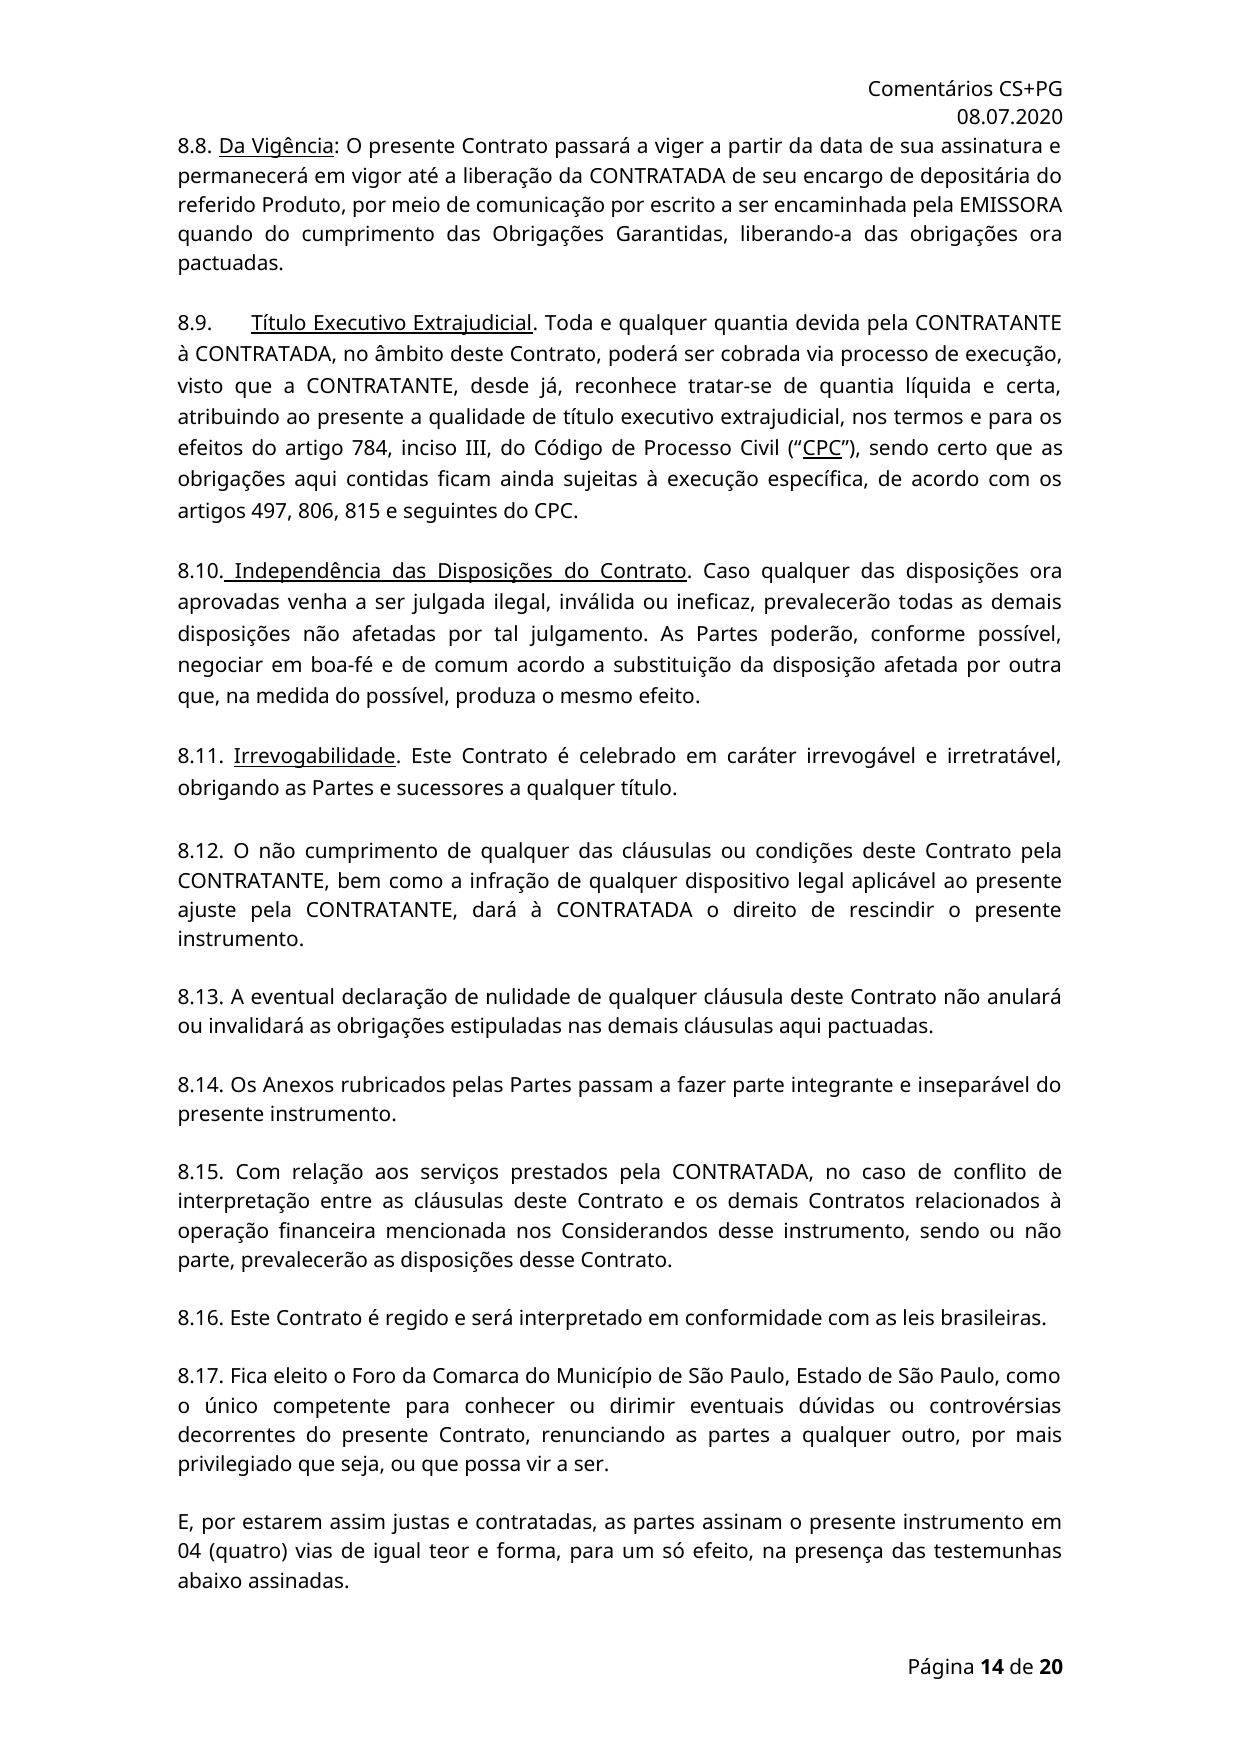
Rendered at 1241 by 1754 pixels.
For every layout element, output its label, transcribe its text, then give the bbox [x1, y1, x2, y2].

text E, por estarem assim justas e contratadas, as partes assinam o presente instrumento em 04 (quatro) vias de igual teor e forma, para um só efeito, na presença das testemunhas abaixo assinadas. [177, 1506, 1063, 1594]
text 8.14. Os Anexos rubricados pelas Partes passam a fazer parte integrante e inseparável do presente instrumento. [177, 1069, 1063, 1127]
subtitle 8.10. Independência das Disposições do Contrato. Caso qualquer das disposições ora aprovadas venha a ser julgada ilegal, inválida ou ineficaz, prevalecerão todas as demais disposições não afetadas por tal julgamento. As Partes poderão, conforme possível, negociar em boa-fé e de comum acordo a substituição da disposição afetada por outra que, na medida do possível, produza o mesmo efeito. [177, 553, 1063, 710]
text 8.12. O não cumprimento de qualquer das cláusulas ou condições deste Contrato pela CONTRATANTE, bem como a infração de qualquer dispositivo legal aplicável ao presente ajuste pela CONTRATANTE, dará à CONTRATADA o direito de rescindir o presente instrumento. [177, 836, 1063, 952]
text 8.8. Da Vigência: O presente Contrato passará a viger a partir da data de sua assinatura e permanecerá em vigor até a liberação da CONTRATADA de seu encargo de depositária do referido Produto, por meio de comunicação por escrito a ser encaminhada pela EMISSORA quando do cumprimento das Obrigações Garantidas, liberando-a das obrigações ora pactuadas. [177, 131, 1063, 276]
text 8.17. Fica eleito o Foro da Comarca do Município de São Paulo, Estado de São Paulo, como o único competente para conhecer ou dirimir eventuais dúvidas ou controvérsias decorrentes do presente Contrato, renunciando as partes a qualquer outro, por mais privilegiado que seja, ou que possa vir a ser. [177, 1361, 1063, 1477]
subtitle 8.11. Irrevogabilidade. Este Contrato é celebrado em caráter irrevogável e irretratável, obrigando as Partes e sucessores a qualquer título. [177, 739, 1063, 801]
text 8.15. Com relação aos serviços prestados pela CONTRATADA, no caso de conflito de interpretação entre as cláusulas deste Contrato e os demais Contratos relacionados à operação financeira mencionada nos Considerandos desse instrumento, sendo ou não parte, prevalecerão as disposições desse Contrato. [177, 1156, 1063, 1273]
text 8.13. A eventual declaração de nulidade de qualquer cláusula deste Contrato não anulará ou invalidará as obrigações estipuladas nas demais cláusulas aqui pactuadas. [177, 981, 1063, 1040]
subtitle 8.9. Título Executivo Extrajudicial. Toda e qualquer quantia devida pela CONTRATANTE à CONTRATADA, no âmbito deste Contrato, poderá ser cobrada via processo de execução, visto que a CONTRATANTE, desde já, reconhece tratar-se de quantia líquida e certa, atribuindo ao presente a qualidade de título executivo extrajudicial, nos termos e para os efeitos do artigo 784, inciso III, do Código de Processo Civil (“CPC”), sendo certo que as obrigações aqui contidas ficam ainda sujeitas à execução específica, de acordo com os artigos 497, 806, 815 e seguintes do CPC. [177, 306, 1063, 524]
text 8.16. Este Contrato é regido e será interpretado em conformidade com as leis brasileiras. [177, 1302, 1063, 1331]
